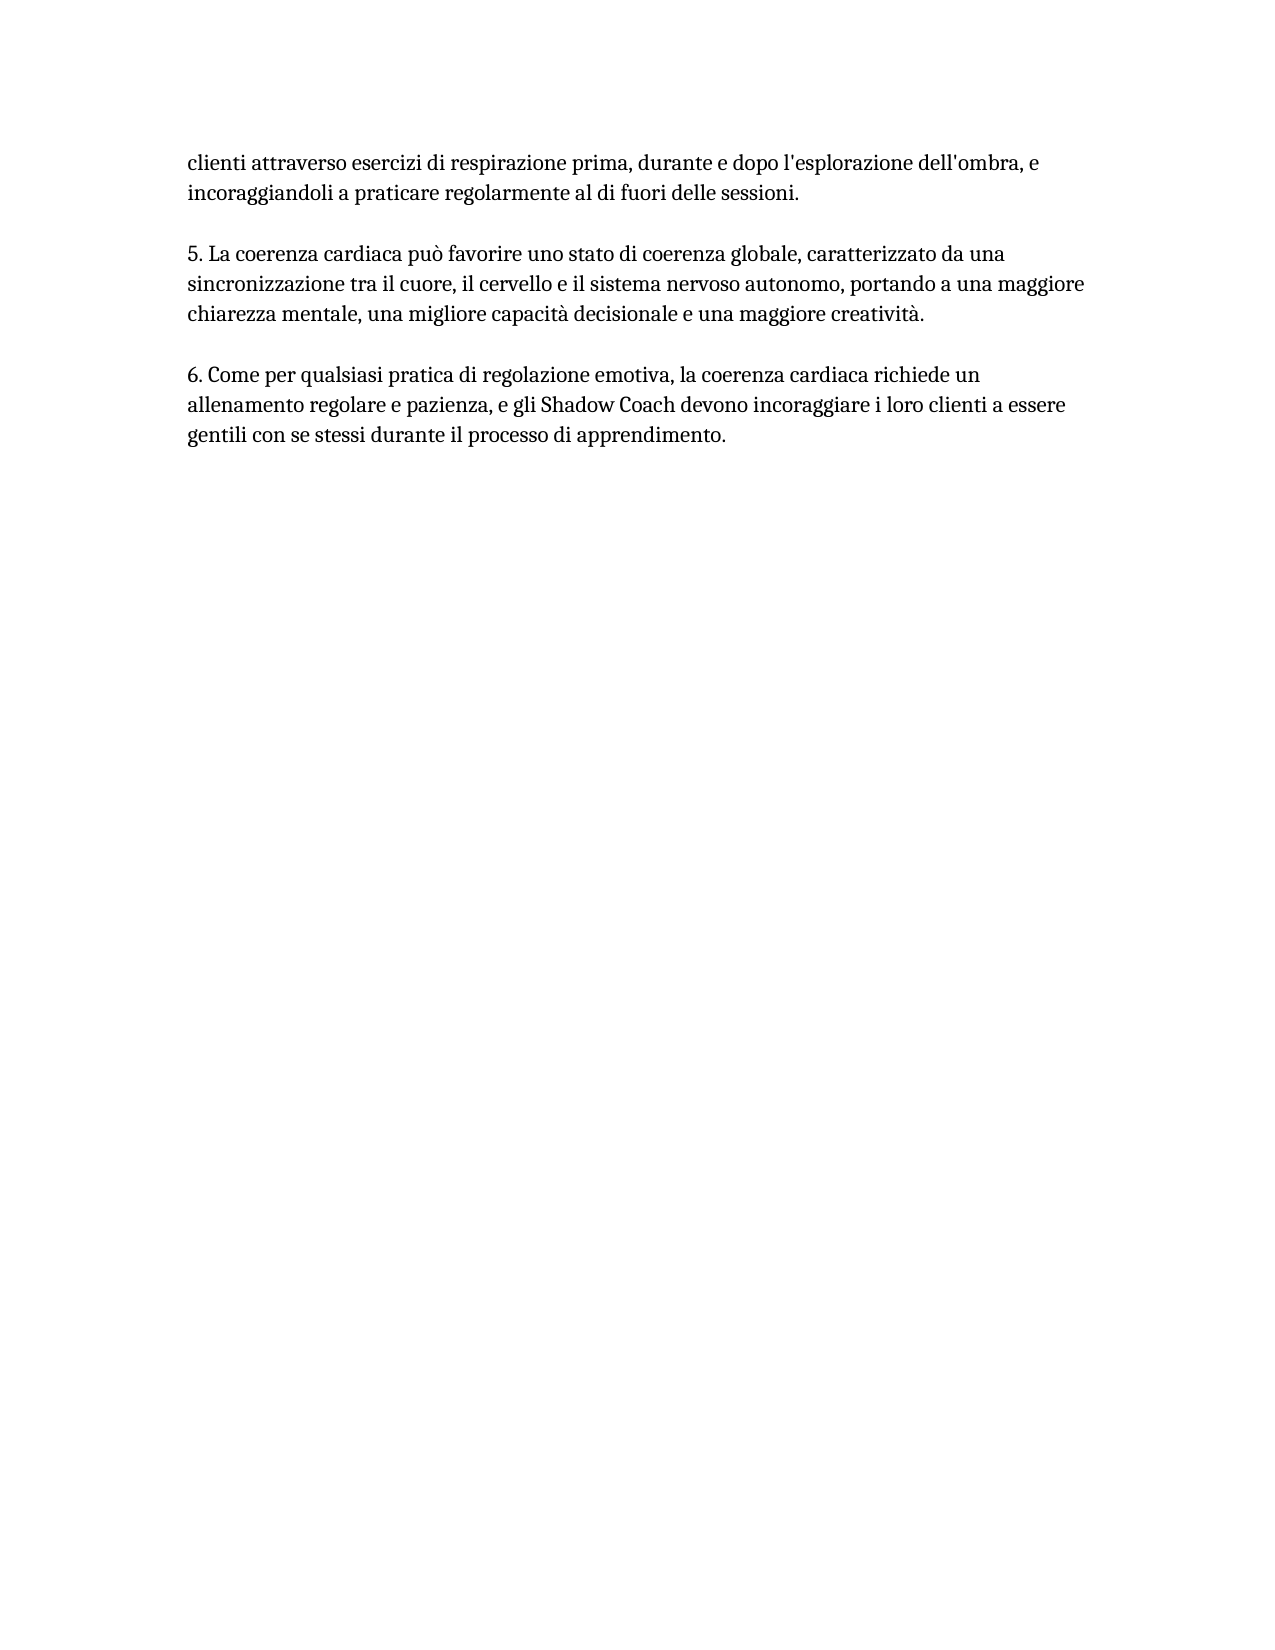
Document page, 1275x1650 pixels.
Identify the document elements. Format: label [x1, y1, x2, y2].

text [187, 150, 1087, 448]
